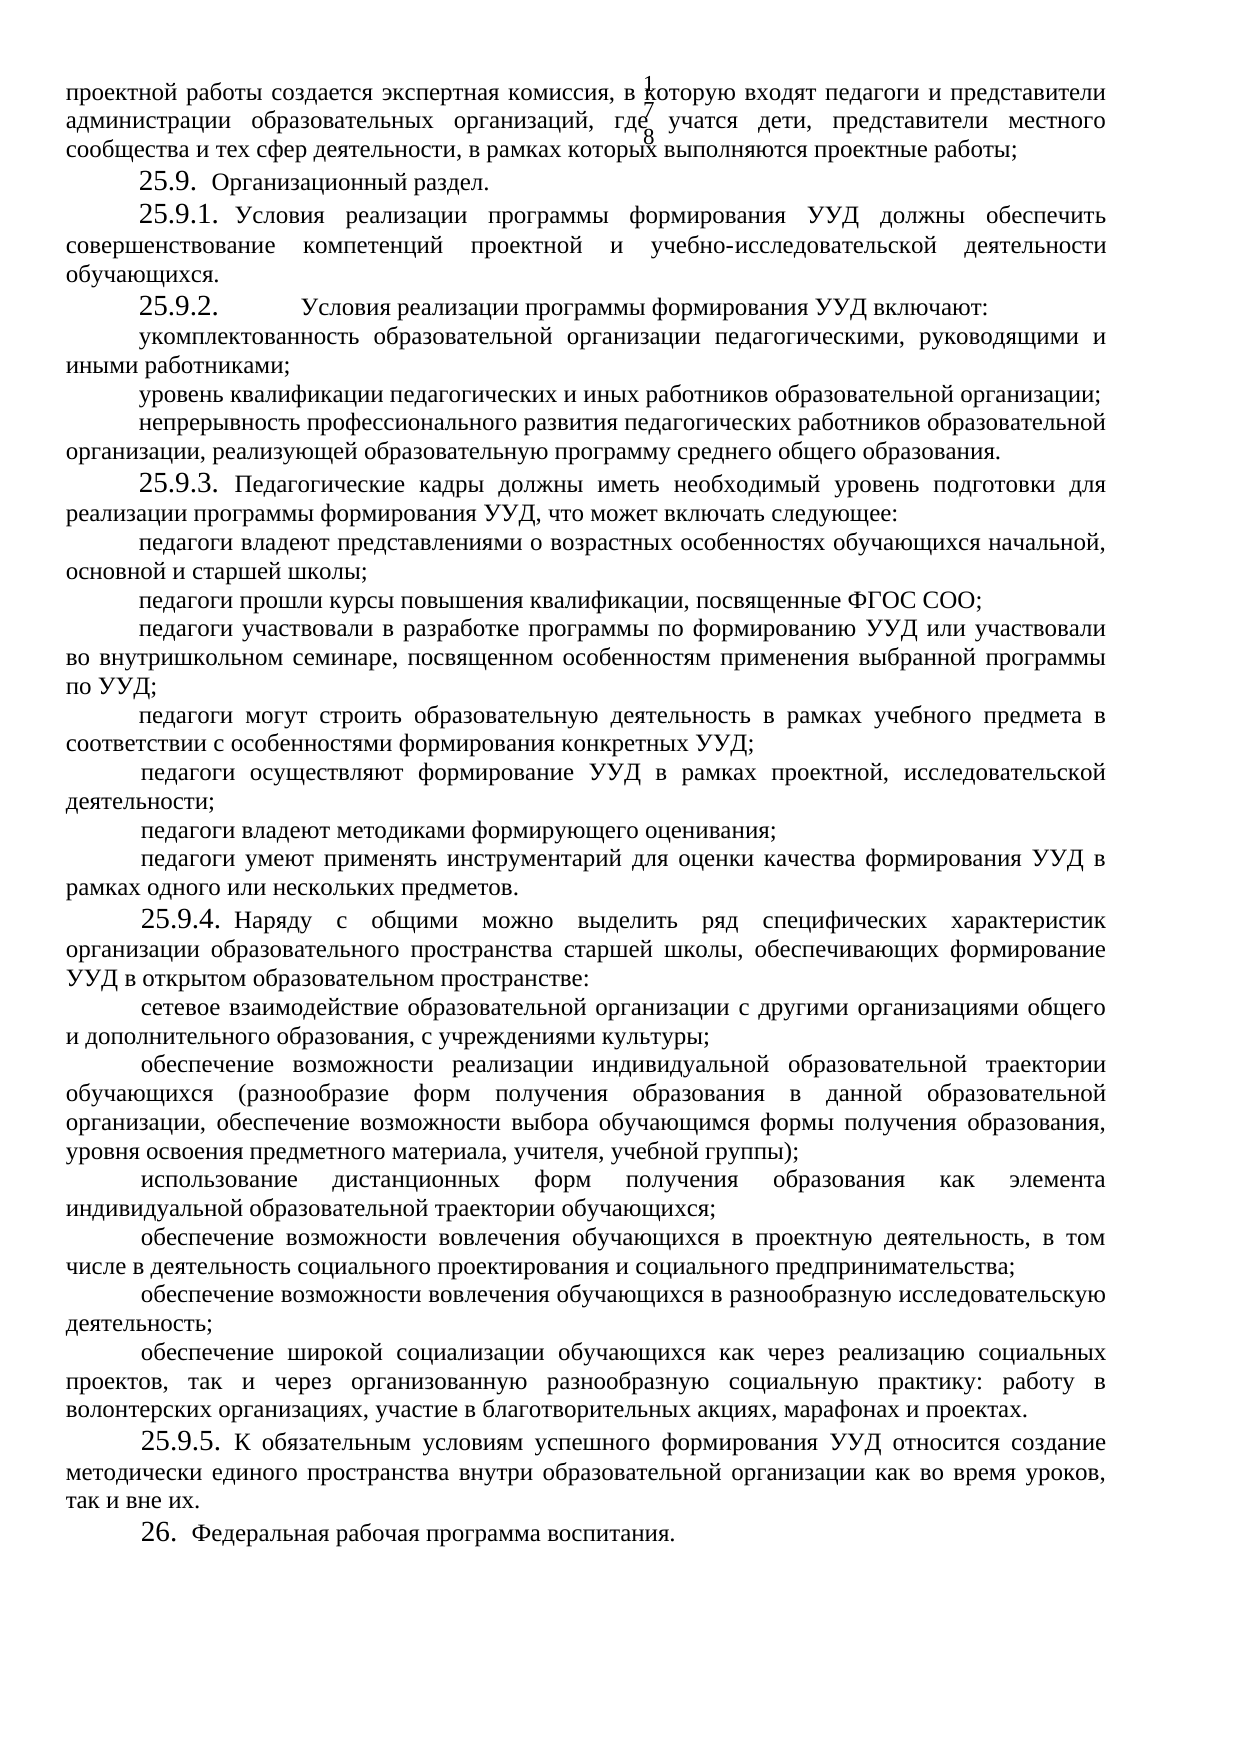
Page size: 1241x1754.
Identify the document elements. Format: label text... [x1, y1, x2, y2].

text обеспечение широкой социализации обучающихся как через реализацию социальных проектов, так и через организованную разнообразную социальную практику: работу в волонтерских организациях, участие в благотворительных акциях, марафонах и проектах. [66, 1337, 1107, 1423]
list Условия реализации программы формирования УУД должны обеспечить совершенствование компетенций проектной и учебно-исследовательской деятельности обучающихся. [66, 197, 1107, 288]
text педагоги участвовали в разработке программы по формированию УУД или участвовали во внутришкольном семинаре, посвященном особенностям применения выбранной программы по УУД; [66, 613, 1107, 700]
text сетевое взаимодействие образовательной организации с другими организациями общего и дополнительного образования, с учреждениями культуры; [66, 992, 1107, 1049]
text педагоги владеют методиками формирующего оценивания; [66, 815, 1107, 843]
text использование дистанционных форм получения образования как элемента индивидуальной образовательной траектории обучающихся; [66, 1164, 1107, 1222]
text педагоги прошли курсы повышения квалификации, посвященные ФГОС СОО; [66, 585, 1107, 613]
list Организационный раздел. [66, 163, 1107, 197]
list Наряду с общими можно выделить ряд специфических характеристик организации образовательного пространства старшей школы, обеспечивающих формирование УУД в открытом образовательном пространстве: [66, 901, 1107, 992]
text уровень квалификации педагогических и иных работников образовательной организации; [66, 379, 1107, 407]
text педагоги умеют применять инструментарий для оценки качества формирования УУД в рамках одного или нескольких предметов. [66, 843, 1107, 901]
text обеспечение возможности вовлечения обучающихся в проектную деятельность, в том числе в деятельность социального проектирования и социального предпринимательства; [66, 1222, 1107, 1279]
text укомплектованность образовательной организации педагогическими, руководящими и иными работниками; [66, 321, 1107, 379]
text педагоги владеют представлениями о возрастных особенностях обучающихся начальной, основной и старшей школы; [66, 527, 1107, 585]
list Условия реализации программы формирования УУД включают: [66, 288, 1107, 321]
list Федеральная рабочая программа воспитания. [66, 1514, 1107, 1548]
text обеспечение возможности вовлечения обучающихся в разнообразную исследовательскую деятельность; [66, 1279, 1107, 1337]
text педагоги могут строить образовательную деятельность в рамках учебного предмета в соответствии с особенностями формирования конкретных УУД; [66, 700, 1107, 757]
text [66, 77, 1107, 163]
list Педагогические кадры должны иметь необходимый уровень подготовки для реализации программы формирования УУД, что может включать следующее: [66, 465, 1107, 527]
text обеспечение возможности реализации индивидуальной образовательной траектории обучающихся (разнообразие форм получения образования в данной образовательной организации, обеспечение возможности выбора обучающимся формы получения образования, уровня освоения предметного материала, учителя, учебной группы); [66, 1049, 1107, 1164]
text педагоги осуществляют формирование УУД в рамках проектной, исследовательской деятельности; [66, 757, 1107, 815]
list К обязательным условиям успешного формирования УУД относится создание методически единого пространства внутри образовательной организации как во время уроков, так и вне их. [66, 1423, 1107, 1514]
text непрерывность профессионального развития педагогических работников образовательной организации, реализующей образовательную программу среднего общего образования. [66, 407, 1107, 465]
